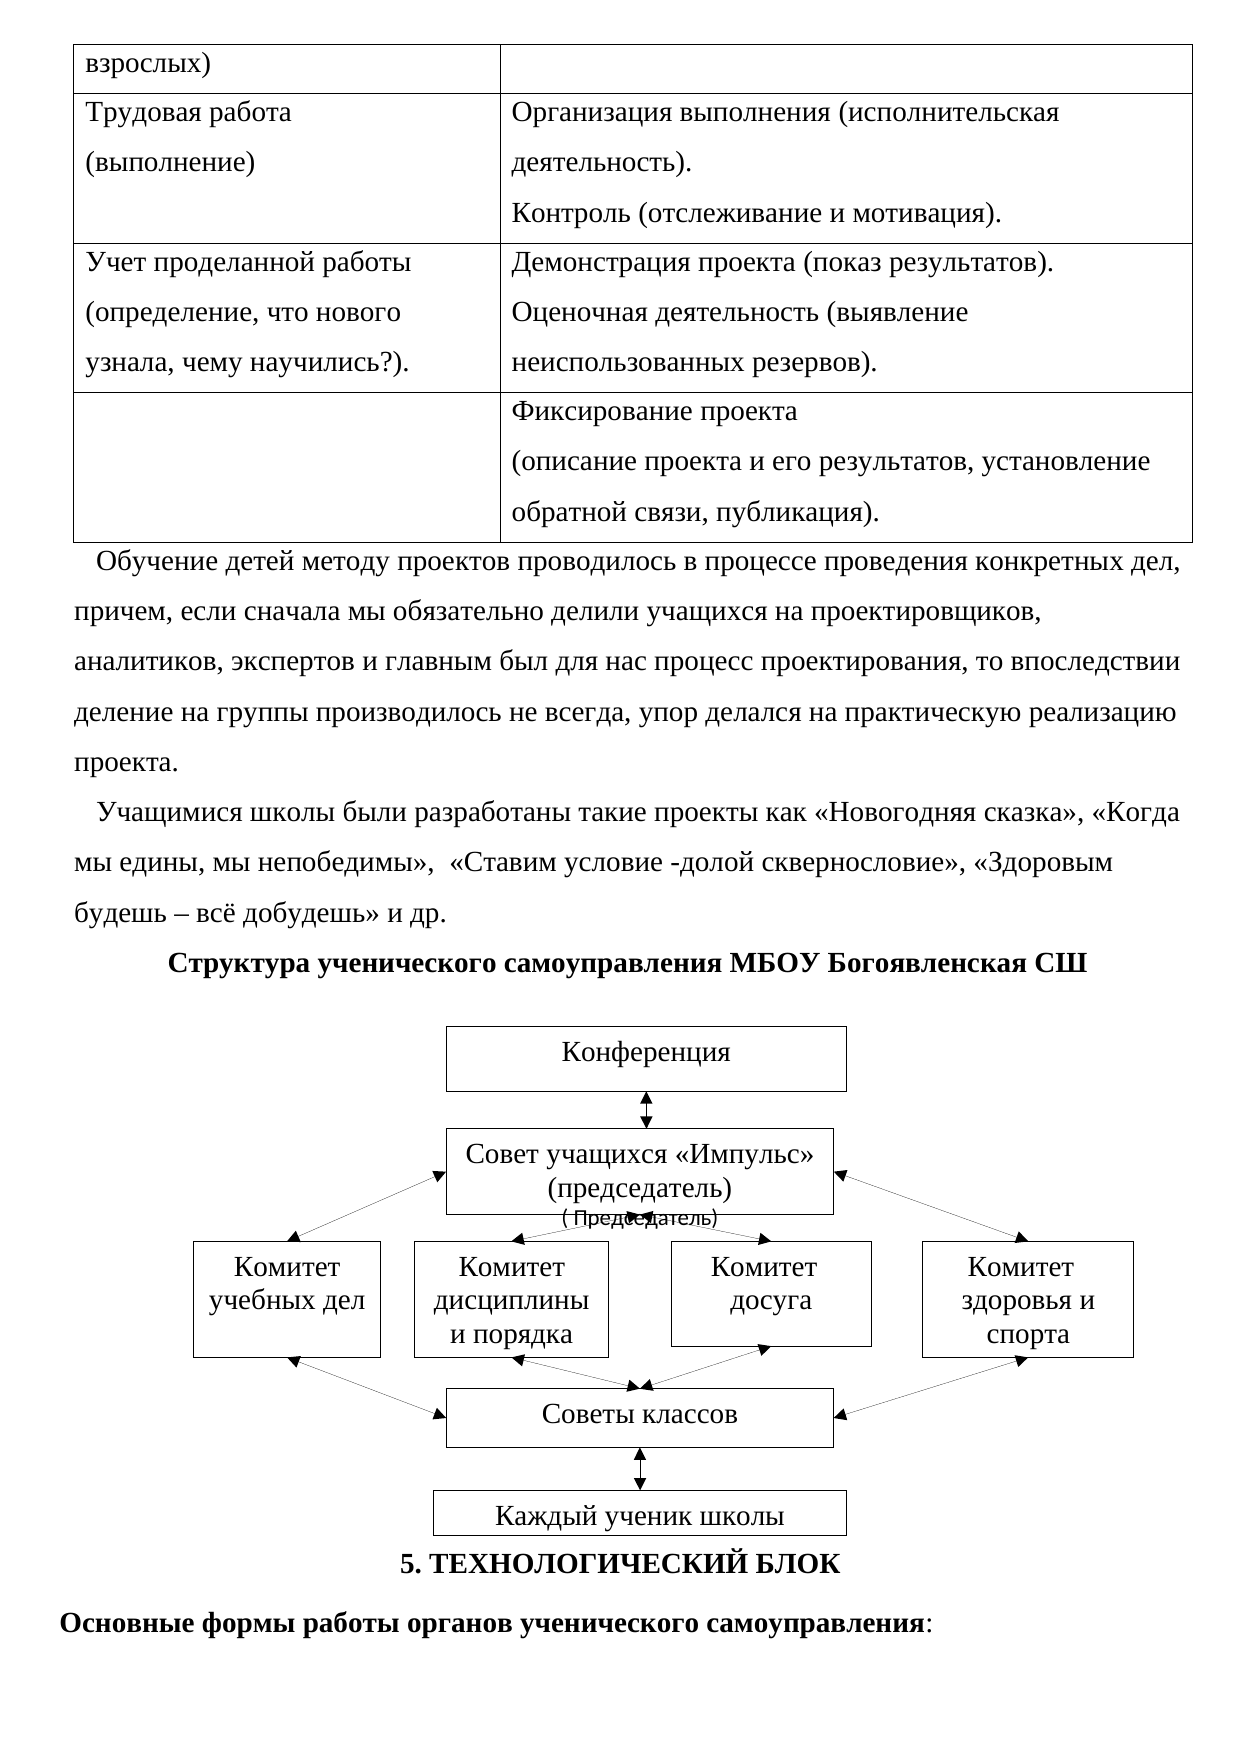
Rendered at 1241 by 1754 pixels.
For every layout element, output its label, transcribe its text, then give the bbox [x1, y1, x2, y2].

text Основные формы работы органов ученического самоуправления: [59, 1605, 1181, 1639]
table_cell Организация выполнения (исполнительская деятельность). Контроль (отслеживание и мотивация). [501, 94, 1192, 243]
table_cell Фиксирование проекта (описание проекта и его результатов, установление обратной связи, публикация). [501, 393, 1192, 542]
table_cell [74, 393, 500, 542]
text 5. ТЕХНОЛОГИЧЕСКИЙ БЛОК [59, 1546, 1181, 1579]
table_cell Трудовая работа (выполнение) [74, 94, 500, 243]
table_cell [501, 45, 1192, 93]
text Структура ученического самоуправления МБОУ Богоявленская СШ [74, 945, 1181, 979]
table_cell Учет проделанной работы (определение, что нового узнала, чему научились?). [74, 244, 500, 392]
text Обучение детей методу проектов проводилось в процессе проведения конкретных дел, причем, если сначала мы обязательно делили учащихся на проектировщиков, аналитиков, экспертов и главным был для нас процесс проектирования, то впоследствии деление на группы производилось не всегда, упор делался на практическую реализацию проекта. [74, 543, 1181, 777]
table_cell Демонстрация проекта (показ результатов). Оценочная деятельность (выявление неиспользованных резервов). [501, 244, 1192, 392]
text Учащимися школы были разработаны такие проекты как «Новогодняя сказка», «Когда мы едины, мы непобедимы», «Ставим условие -долой сквернословие», «Здоровым будешь – всё добудешь» и др. [74, 794, 1181, 928]
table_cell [74, 45, 500, 93]
